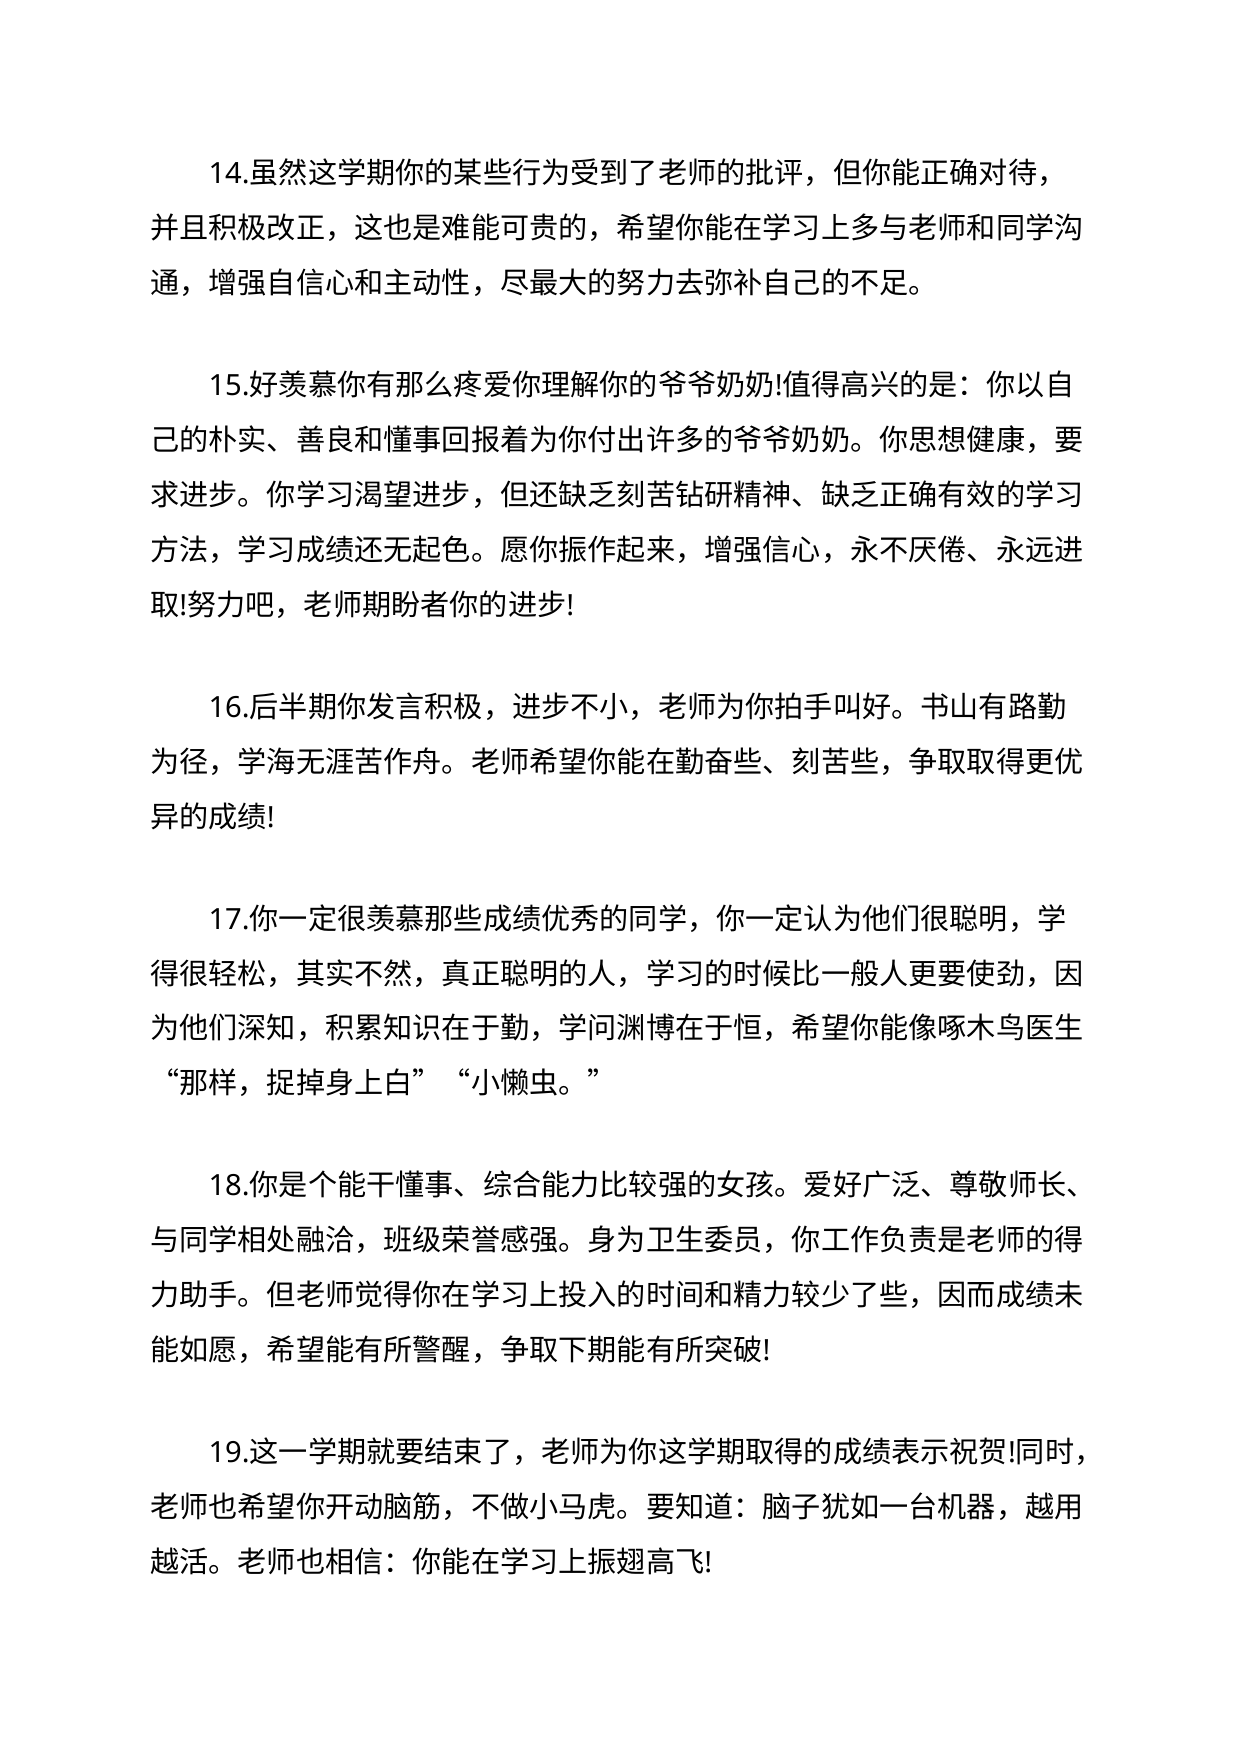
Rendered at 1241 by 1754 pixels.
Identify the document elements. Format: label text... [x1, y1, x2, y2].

text 14.虽然这学期你的某些行为受到了老师的批评，但你能正确对待，并且积极改正，这也是难能可贵的，希望你能在学习上多与老师和同学沟通，增强自信心和主动性，尽最大的努力去弥补自己的不足。 [150, 150, 1090, 302]
text 16.后半期你发言积极，进步不小，老师为你拍手叫好。书山有路勤为径，学海无涯苦作舟。老师希望你能在勤奋些、刻苦些，争取取得更优异的成绩! [150, 683, 1090, 836]
text 18.你是个能干懂事、综合能力比较强的女孩。爱好广泛、尊敬师长、与同学相处融洽，班级荣誉感强。身为卫生委员，你工作负责是老师的得力助手。但老师觉得你在学习上投入的时间和精力较少了些，因而成绩未能如愿，希望能有所警醒，争取下期能有所突破! [150, 1162, 1090, 1369]
text 19.这一学期就要结束了，老师为你这学期取得的成绩表示祝贺!同时，老师也希望你开动脑筋，不做小马虎。要知道：脑子犹如一台机器，越用越活。老师也相信：你能在学习上振翅高飞! [150, 1428, 1090, 1581]
text 15.好羡慕你有那么疼爱你理解你的爷爷奶奶!值得高兴的是：你以自己的朴实、善良和懂事回报着为你付出许多的爷爷奶奶。你思想健康，要求进步。你学习渴望进步，但还缺乏刻苦钻研精神、缺乏正确有效的学习方法，学习成绩还无起色。愿你振作起来，增强信心，永不厌倦、永远进取!努力吧，老师期盼者你的进步! [150, 362, 1090, 624]
text 17.你一定很羡慕那些成绩优秀的同学，你一定认为他们很聪明，学得很轻松，其实不然，真正聪明的人，学习的时候比一般人更要使劲，因为他们深知，积累知识在于勤，学问渊博在于恒，希望你能像啄木鸟医生“那样，捉掉身上白”“小懒虫。” [150, 895, 1090, 1102]
